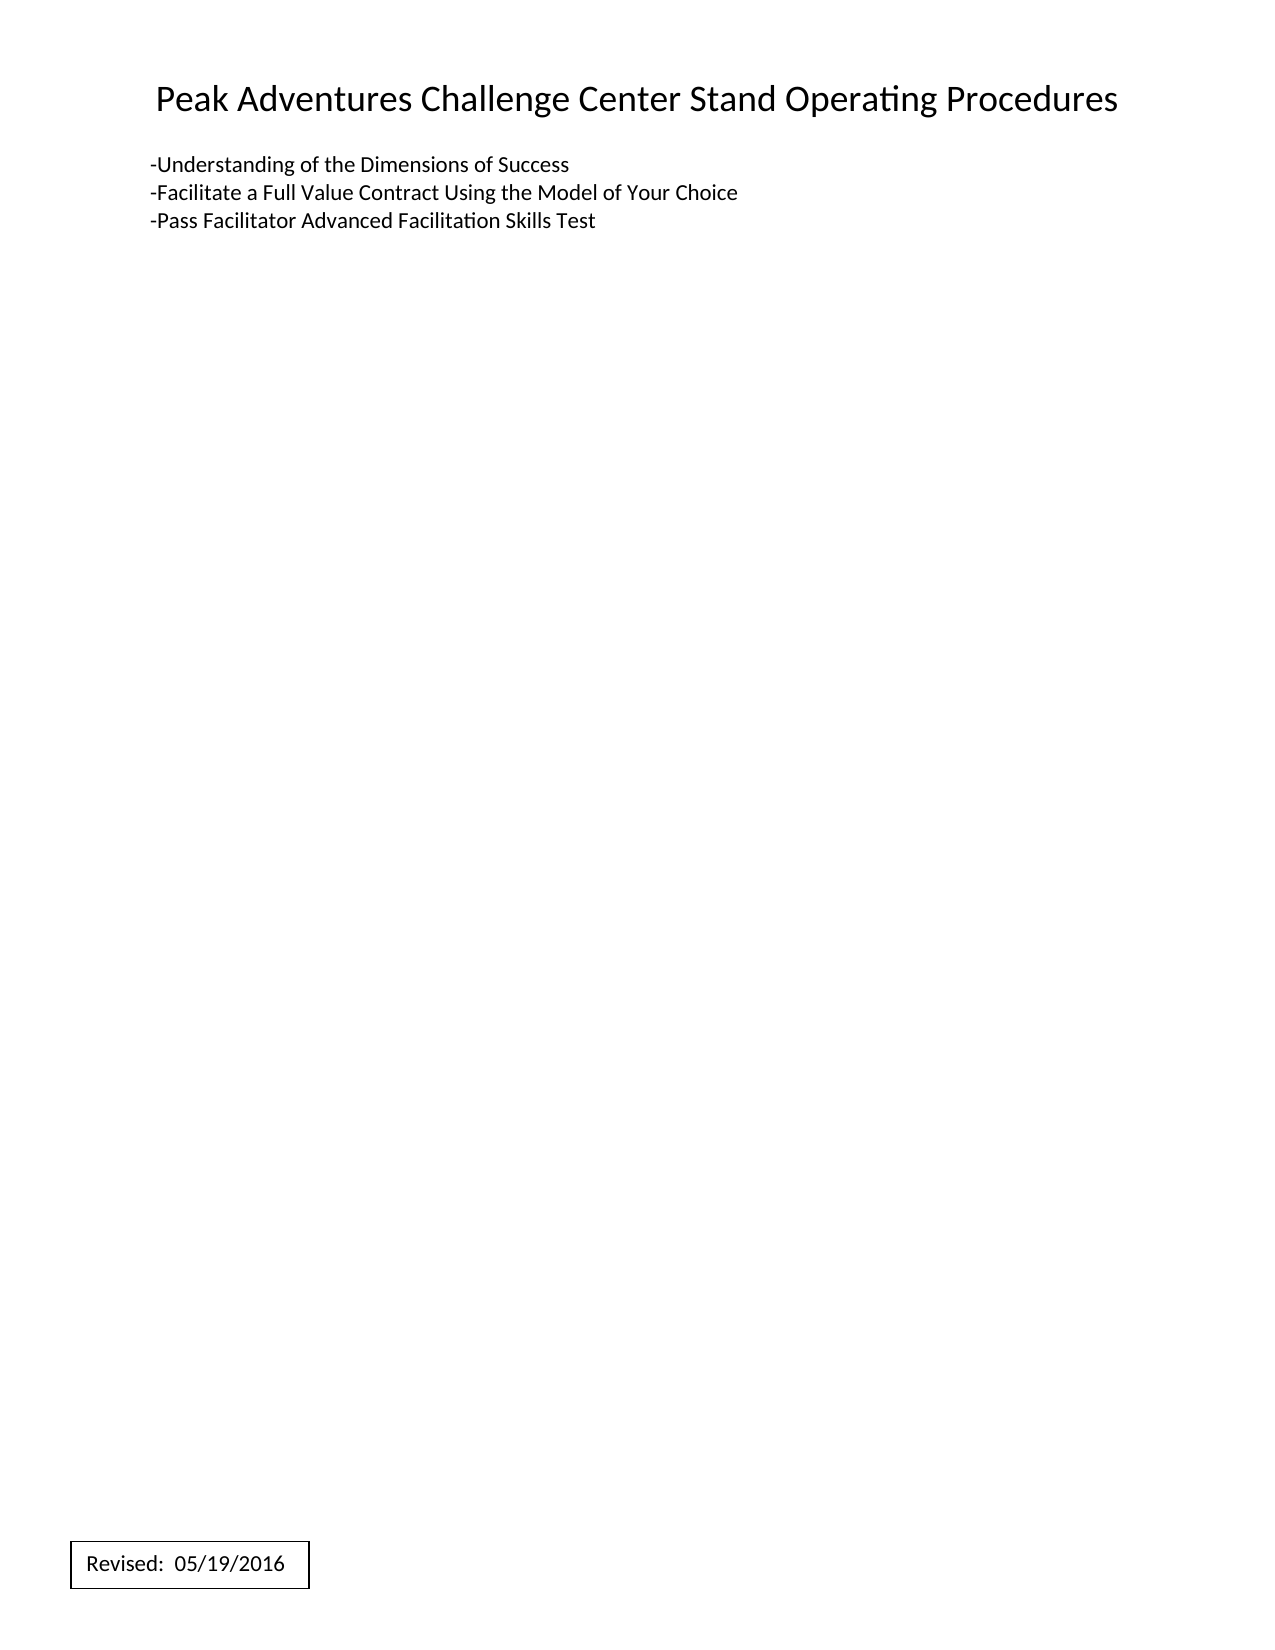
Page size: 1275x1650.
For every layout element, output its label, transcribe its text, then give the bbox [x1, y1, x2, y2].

text -Understanding of the Dimensions of Success [150, 150, 1125, 178]
text -Pass Facilitator Advanced Facilitation Skills Test [150, 206, 1125, 234]
text -Facilitate a Full Value Contract Using the Model of Your Choice [150, 178, 1125, 206]
